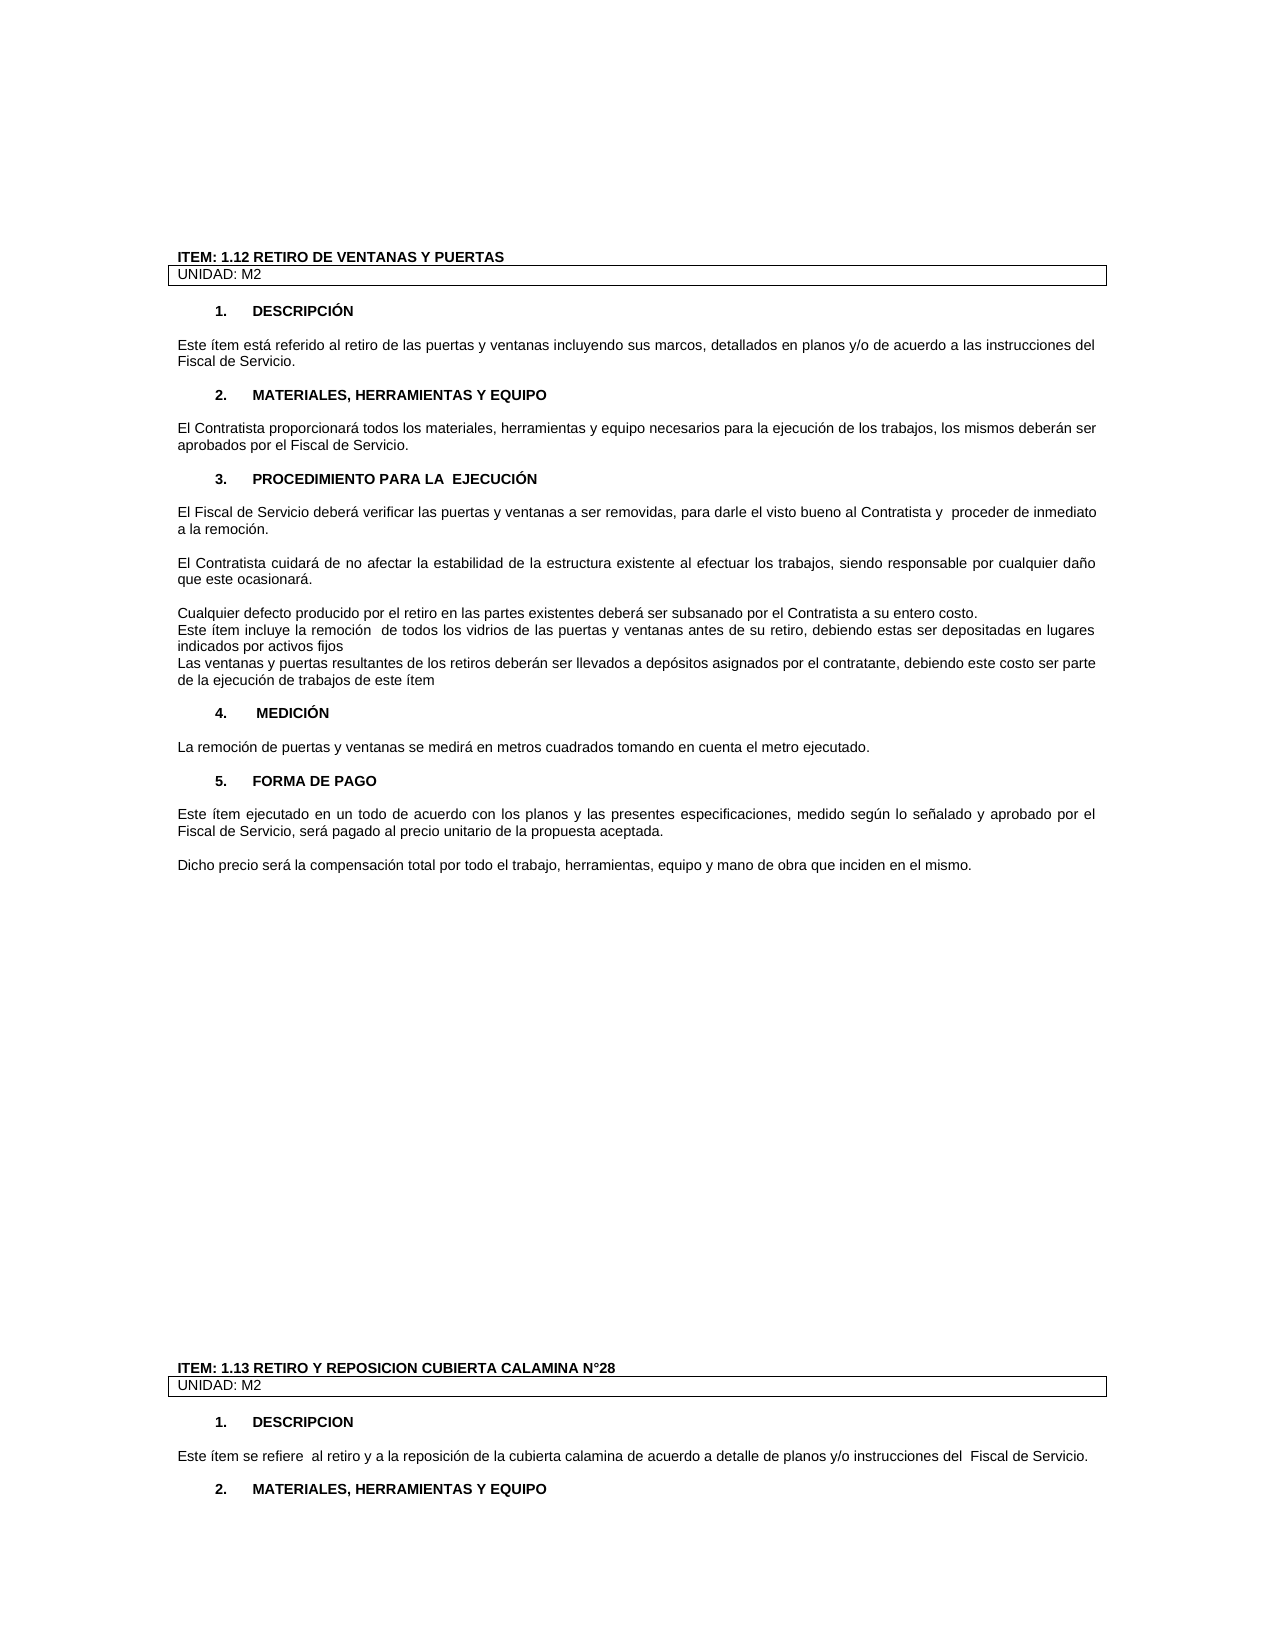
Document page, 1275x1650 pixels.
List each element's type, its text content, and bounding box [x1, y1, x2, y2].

text El Fiscal de Servicio deberá verificar las puertas y ventanas a ser removidas, para darle el visto bueno al Contratista y proceder de inmediato a la remoción. [177, 504, 1098, 537]
text El Contratista proporcionará todos los materiales, herramientas y equipo necesarios para la ejecución de los trabajos, los mismos deberán ser aprobados por el Fiscal de Servicio. [177, 420, 1098, 454]
text Este ítem se refiere al retiro y a la reposición de la cubierta calamina de acuerdo a detalle de planos y/o instrucciones del Fiscal de Servicio. [177, 1447, 1098, 1464]
text La remoción de puertas y ventanas se medirá en metros cuadrados tomando en cuenta el metro ejecutado. [177, 739, 1098, 756]
text ITEM: 1.13 RETIRO Y REPOSICION CUBIERTA CALAMINA N°28 [177, 1359, 1098, 1376]
list MEDICIÓN [215, 705, 1098, 722]
text Este ítem está referido al retiro de las puertas y ventanas incluyendo sus marcos, detallados en planos y/o de acuerdo a las instrucciones del Fiscal de Servicio. [177, 336, 1098, 370]
list PROCEDIMIENTO PARA LA EJECUCIÓN [215, 470, 1098, 487]
list FORMA DE PAGO [215, 772, 1098, 789]
text Este ítem incluye la remoción de todos los vidrios de las puertas y ventanas antes de su retiro, debiendo estas ser depositadas en lugares indicados por activos fijos [177, 621, 1098, 655]
text Cualquier defecto producido por el retiro en las partes existentes deberá ser subsanado por el Contratista a su entero costo. [177, 604, 1098, 621]
text El Contratista cuidará de no afectar la estabilidad de la estructura existente al efectuar los trabajos, siendo responsable por cualquier daño que este ocasionará. [177, 554, 1098, 588]
text Dicho precio será la compensación total por todo el trabajo, herramientas, equipo y mano de obra que inciden en el mismo. [177, 856, 1098, 873]
text UNIDAD: M2 [169, 1377, 1106, 1396]
list DESCRIPCIÓN [215, 303, 1098, 319]
list DESCRIPCION [215, 1414, 1098, 1431]
text UNIDAD: M2 [169, 266, 1106, 285]
text ITEM: 1.12 RETIRO DE VENTANAS Y PUERTAS [177, 248, 1098, 265]
list MATERIALES, HERRAMIENTAS Y EQUIPO [215, 1481, 1098, 1498]
text Este ítem ejecutado en un todo de acuerdo con los planos y las presentes especificaciones, medido según lo señalado y aprobado por el Fiscal de Servicio, será pagado al precio unitario de la propuesta aceptada. [177, 806, 1098, 839]
text Las ventanas y puertas resultantes de los retiros deberán ser llevados a depósitos asignados por el contratante, debiendo este costo ser parte de la ejecución de trabajos de este ítem [177, 655, 1098, 688]
list MATERIALES, HERRAMIENTAS Y EQUIPO [215, 387, 1098, 403]
